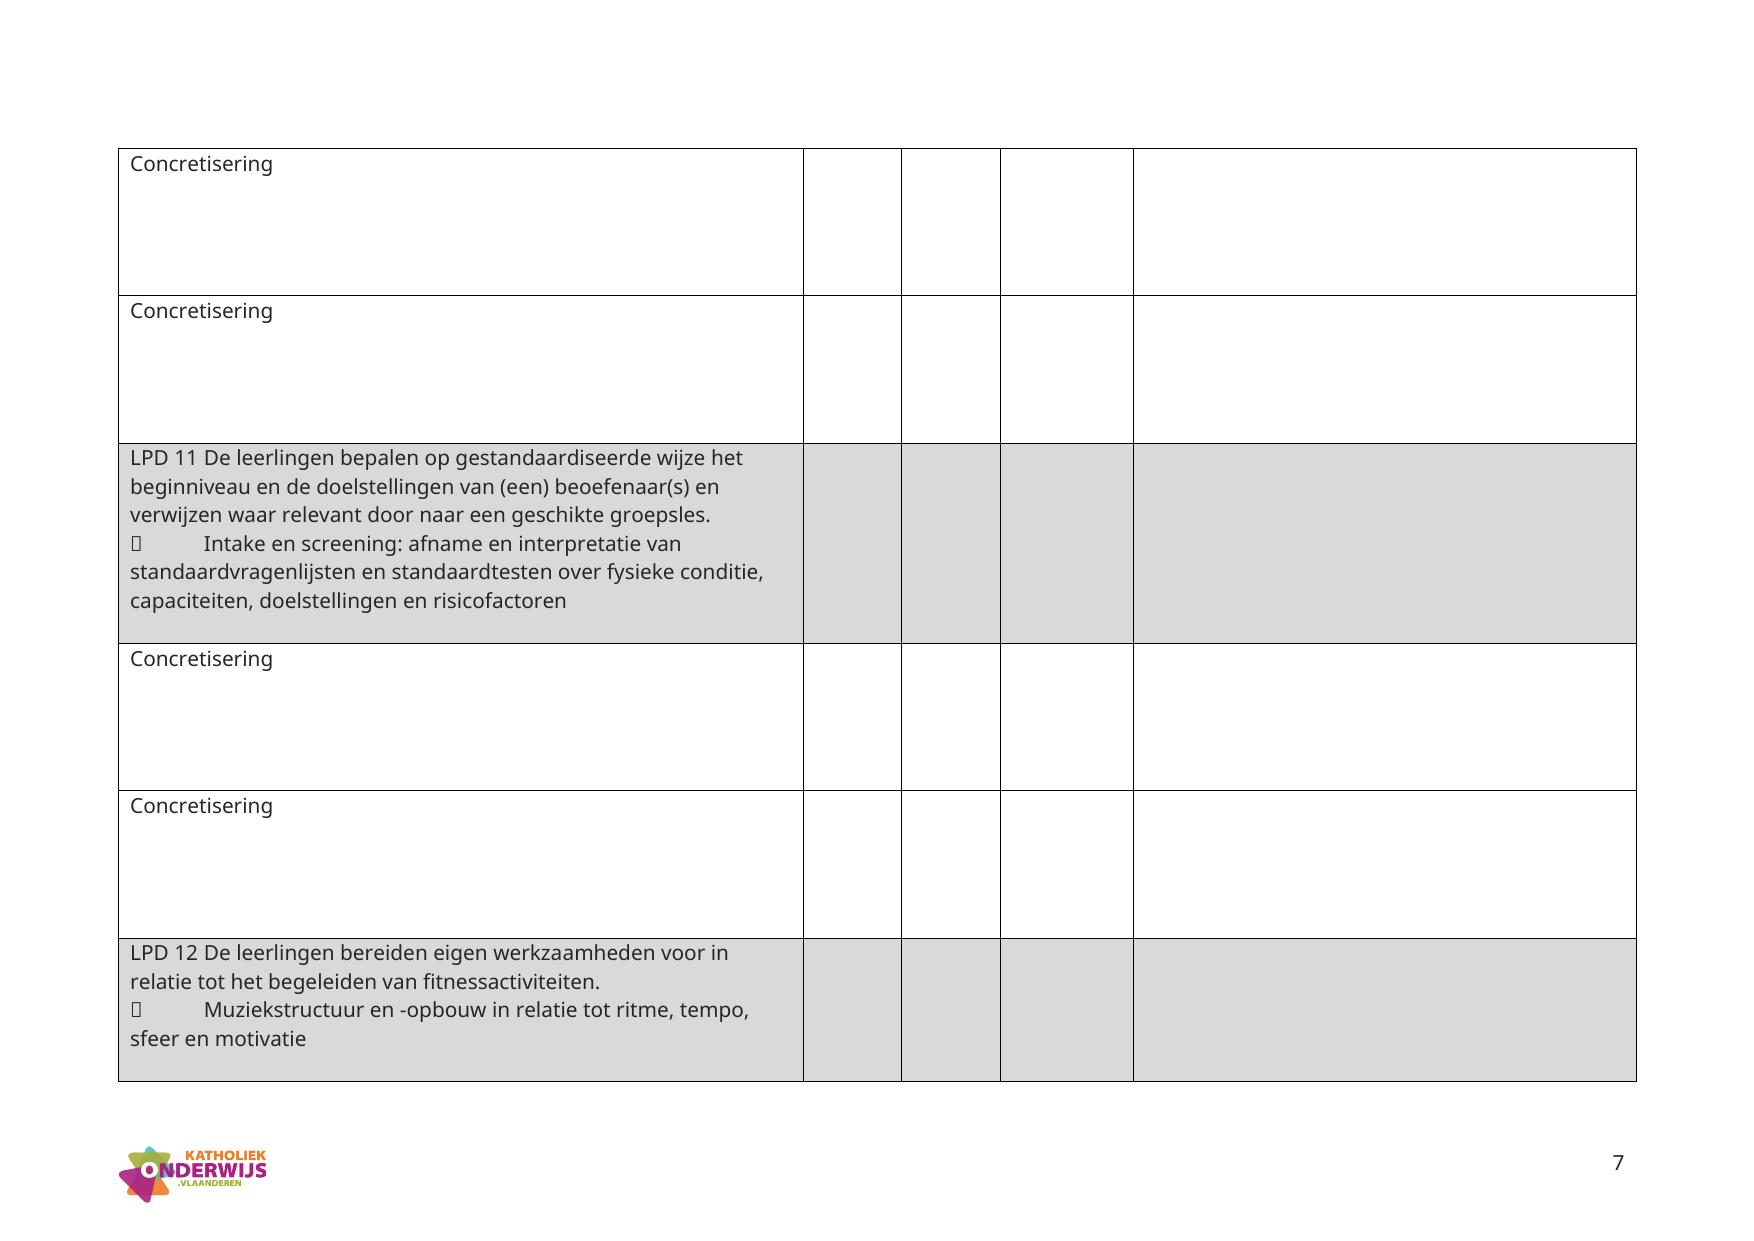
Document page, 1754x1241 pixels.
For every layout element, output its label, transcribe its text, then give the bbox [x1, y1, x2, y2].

table_cell [902, 939, 1000, 1081]
table_cell Concretisering [119, 149, 803, 295]
table_cell [1001, 444, 1133, 643]
table_cell [804, 644, 901, 790]
table_cell [1134, 644, 1636, 790]
table_cell [1134, 791, 1636, 937]
table_cell [804, 791, 901, 937]
table_cell [804, 296, 901, 442]
table_cell [1001, 644, 1133, 790]
table_cell [1134, 444, 1636, 643]
table_cell Concretisering [119, 296, 803, 442]
table_cell [902, 644, 1000, 790]
table_cell [902, 791, 1000, 937]
picture [118, 1146, 267, 1203]
table_cell [1001, 296, 1133, 442]
table_cell [902, 444, 1000, 643]
table_cell [1134, 939, 1636, 1081]
table_cell LPD 12 De leerlingen bereiden eigen werkzaamheden voor in relatie tot het begeleiden van fitnessactiviteiten.  Muziekstructuur en -opbouw in relatie tot ritme, tempo, sfeer en motivatie [119, 939, 803, 1081]
table_cell [1001, 939, 1133, 1081]
table_cell [1001, 149, 1133, 295]
table_cell [804, 444, 901, 643]
table_cell Concretisering [119, 644, 803, 790]
table_cell [902, 149, 1000, 295]
table_cell Concretisering [119, 791, 803, 937]
table_cell [1134, 149, 1636, 295]
table_cell [804, 149, 901, 295]
table_cell LPD 11 De leerlingen bepalen op gestandaardiseerde wijze het beginniveau en de doelstellingen van (een) beoefenaar(s) en verwijzen waar relevant door naar een geschikte groepsles.  Intake en screening: afname en interpretatie van standaardvragenlijsten en standaardtesten over fysieke conditie, capaciteiten, doelstellingen en risicofactoren [119, 444, 803, 643]
table_cell [1001, 791, 1133, 937]
table_cell [902, 296, 1000, 442]
table_cell [804, 939, 901, 1081]
table_cell [1134, 296, 1636, 442]
